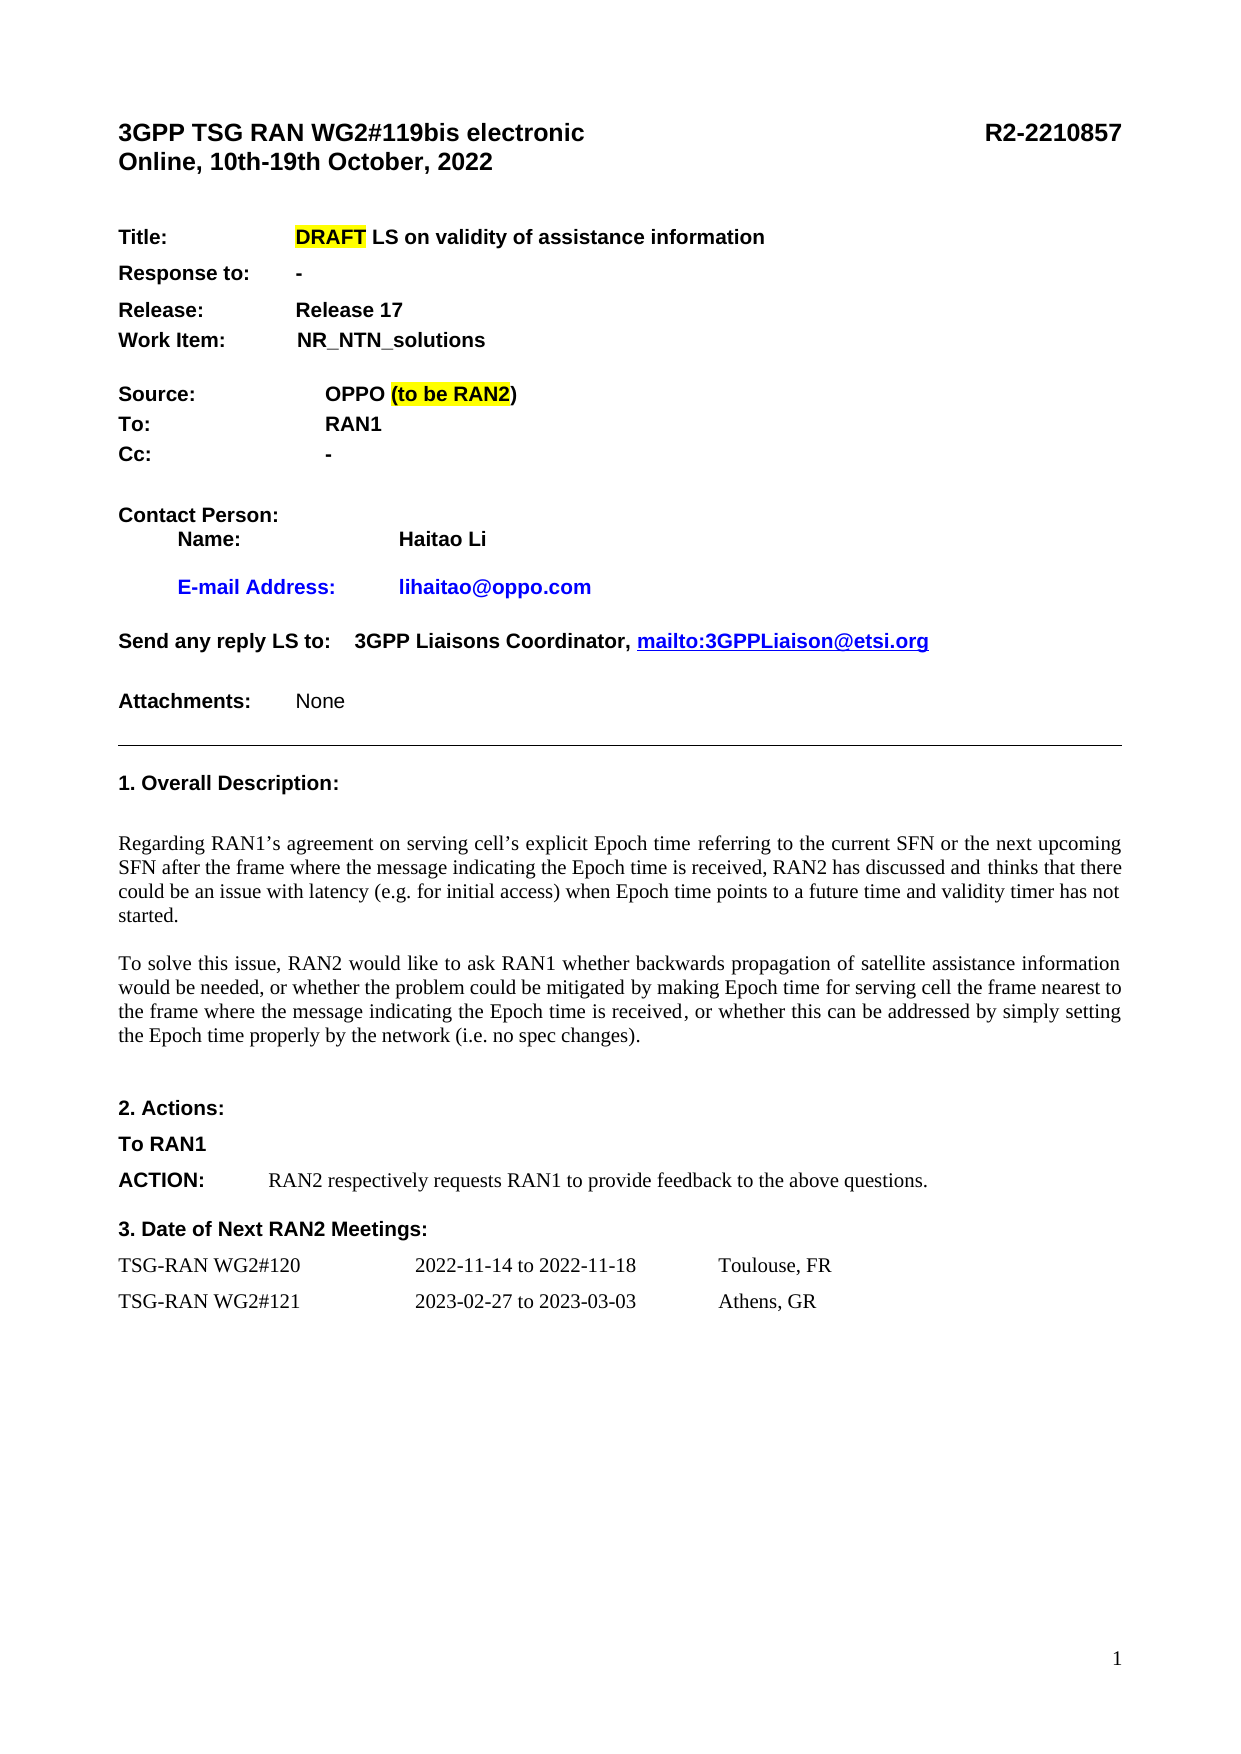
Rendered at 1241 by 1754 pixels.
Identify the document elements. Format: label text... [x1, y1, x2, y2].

title Title: DRAFT LS on validity of assistance information [118, 224, 1122, 248]
text To: RAN1 [118, 412, 1122, 436]
text Online, 10th-19th October, 2022 [118, 147, 1122, 176]
text Regarding RAN1’s agreement on serving cell’s explicit Epoch time referring to the current SFN or the next upcoming SFN after the frame where the message indicating the Epoch time is received, RAN2 has discussed and thinks that there could be an issue with latency (e.g. for initial access) when Epoch time points to a future time and validity timer has not started. [118, 831, 1122, 927]
text TSG-RAN WG2#121 2023-02-27 to 2023-03-03 Athens, GR [118, 1289, 1122, 1313]
text Send any reply LS to: 3GPP Liaisons Coordinator, mailto:3GPPLiaison@etsi.org [118, 629, 1122, 653]
text 3. Date of Next RAN2 Meetings: [118, 1216, 1122, 1240]
title Attachments: None [118, 689, 1122, 713]
text To RAN1 [118, 1132, 1122, 1156]
text Work Item: NR_NTN_solutions [118, 328, 1122, 352]
title Response to: - [118, 261, 1122, 285]
title Release: Release 17 [118, 297, 1122, 321]
text Source: OPPO (to be RAN2) [118, 382, 391, 406]
text Contact Person: [118, 503, 1122, 527]
text To solve this issue, RAN2 would like to ask RAN1 whether backwards propagation of satellite assistance information would be needed, or whether the problem could be mitigated by making Epoch time for serving cell the frame nearest to the frame where the message indicating the Epoch time is received, or whether this can be addressed by simply setting the Epoch time properly by the network (i.e. no spec changes). [118, 951, 1122, 1047]
text ACTION: RAN2 respectively requests RAN1 to provide feedback to the above questions. [118, 1168, 1122, 1192]
text Cc: - [118, 442, 1122, 466]
text 1. Overall Description: [118, 770, 1122, 794]
text TSG-RAN WG2#120 2022-11-14 to 2022-11-18 Toulouse, FR [118, 1253, 1122, 1277]
text E-mail Address: lihaitao@oppo.com [177, 574, 1122, 598]
text 3GPP TSG RAN WG2#119bis electronic R2-2210857 [118, 118, 1122, 147]
text 2. Actions: [118, 1095, 1122, 1119]
text Name: Haitao Li [177, 527, 1122, 551]
text Source: OPPO (to be RAN2) [510, 382, 1122, 406]
